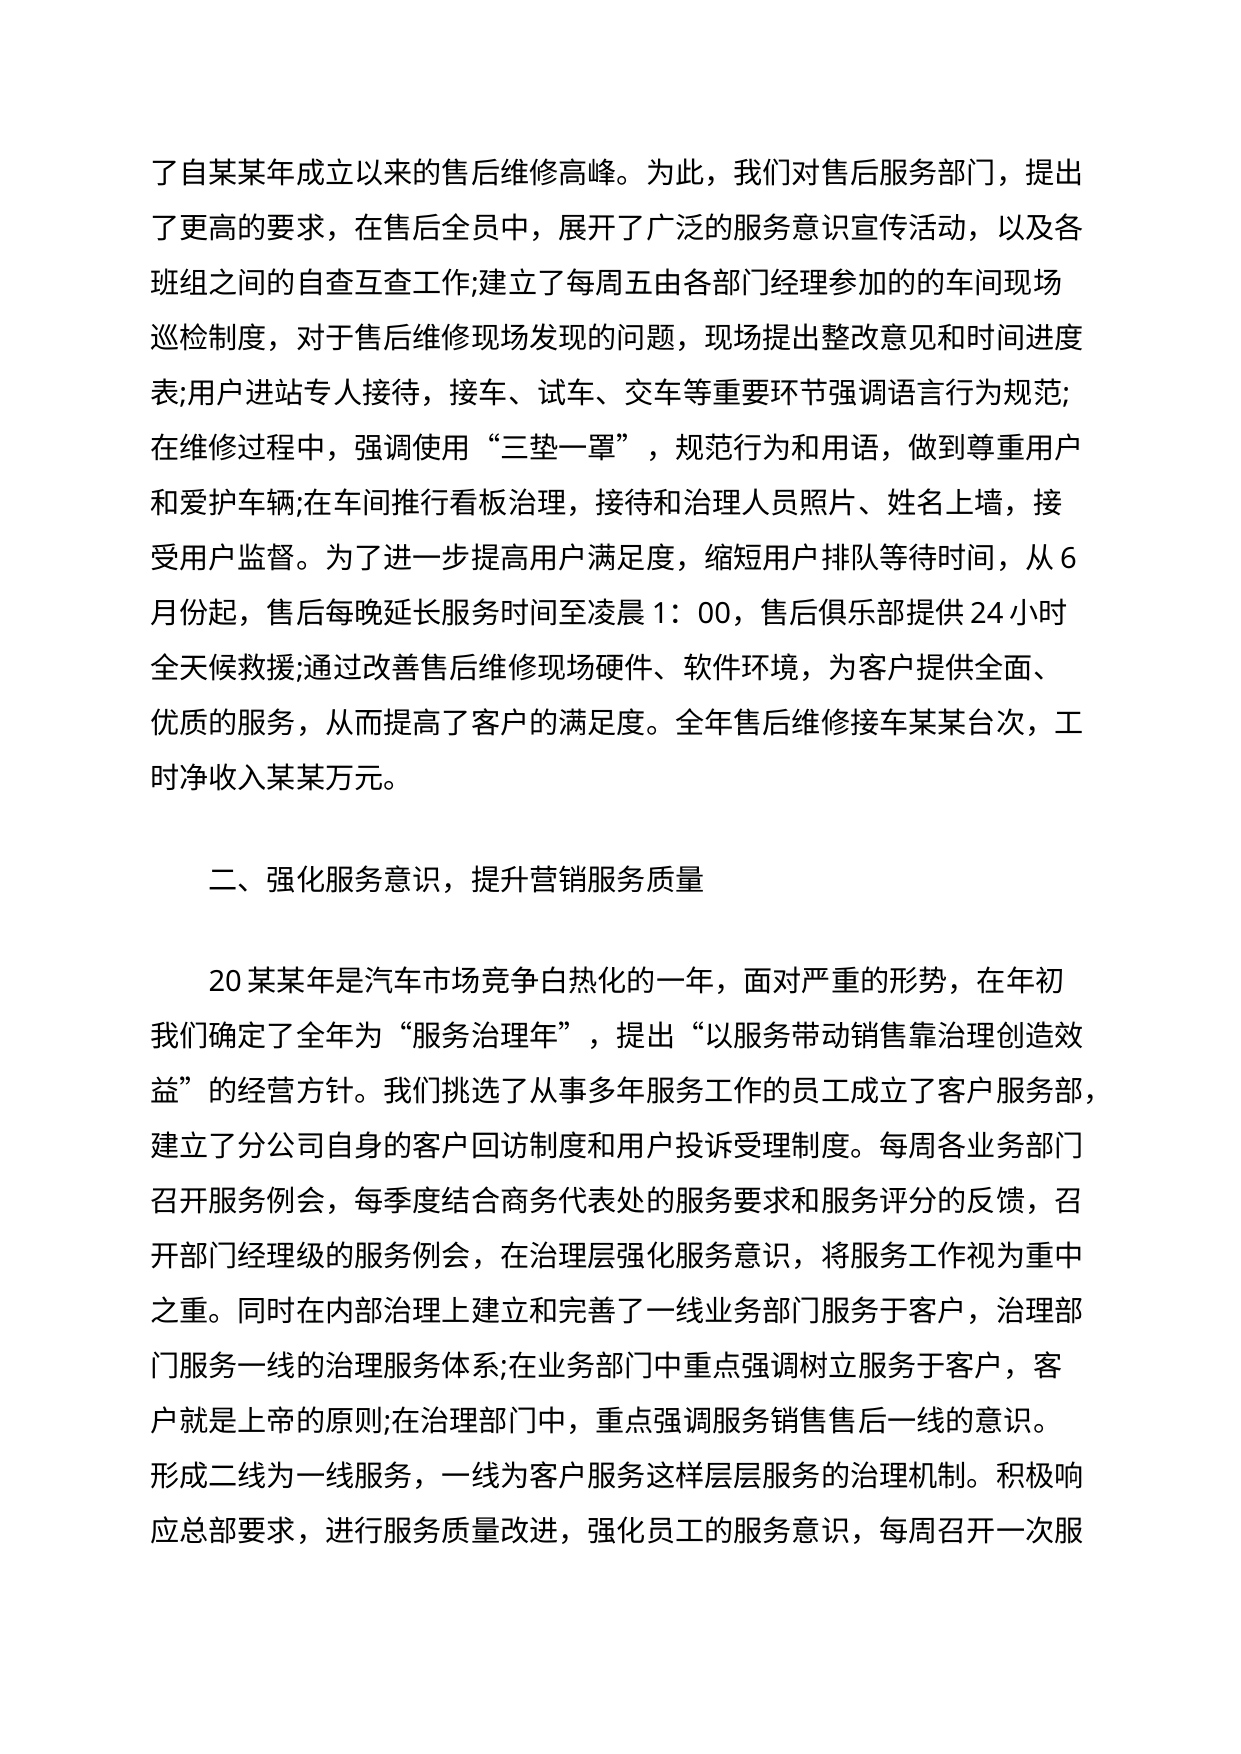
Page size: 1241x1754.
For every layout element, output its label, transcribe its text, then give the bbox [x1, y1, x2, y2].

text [150, 150, 1090, 797]
text 二、强化服务意识，提升营销服务质量 [150, 856, 1090, 898]
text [150, 958, 1090, 1549]
